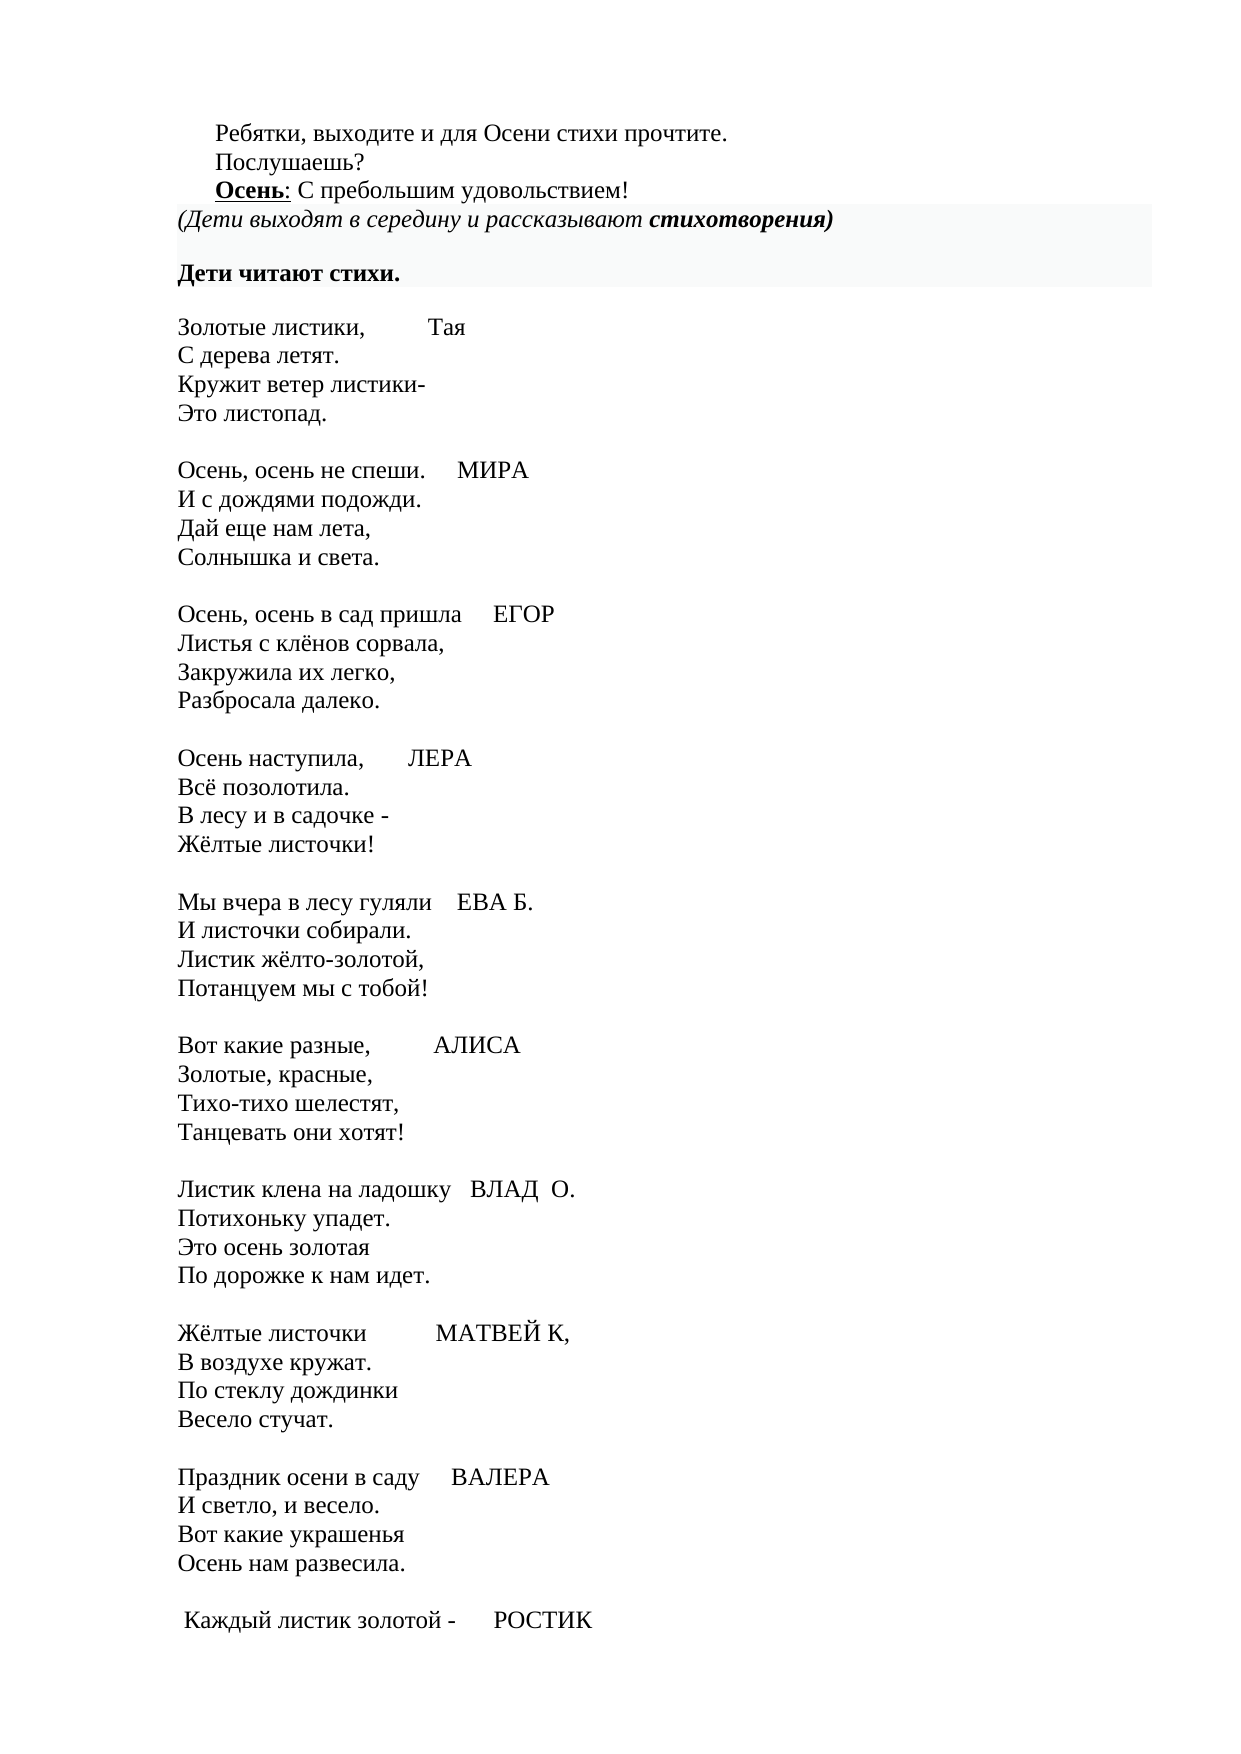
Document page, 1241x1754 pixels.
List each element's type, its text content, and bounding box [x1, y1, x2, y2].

text По стеклу дождинки [177, 1376, 1152, 1404]
text Осень, осень не спеши. МИРА [177, 456, 1152, 484]
text Разбросала далеко. [177, 686, 1152, 714]
text И листочки собирали. [177, 916, 1152, 944]
text Каждый листик золотой - РОСТИК [177, 1606, 1152, 1634]
text Праздник осени в саду ВАЛЕРА [177, 1462, 1152, 1491]
text (Дети выходят в середину и рассказывают стихотворения) [177, 204, 1152, 233]
text Послушаешь? [177, 147, 1152, 176]
text Вот какие разные, АЛИСА [177, 1031, 1152, 1059]
text Листик жёлто-золотой, [177, 944, 1152, 973]
text Всё позолотила. [177, 772, 1152, 801]
text Потихоньку упадет. [177, 1203, 1152, 1232]
text Тихо-тихо шелестят, [177, 1088, 1152, 1117]
text С дерева летят. [177, 341, 1152, 369]
text Ребятки, выходите и для Осени стихи прочтите. [177, 118, 1152, 147]
text Вот какие украшенья [177, 1519, 1152, 1548]
text Весело стучат. [177, 1404, 1152, 1433]
text Потанцуем мы с тобой! [177, 973, 1152, 1002]
text Листья с клёнов сорвала, [177, 628, 1152, 657]
text Это листопад. [177, 398, 1152, 427]
text Листик клена на ладошку ВЛАД О. [177, 1174, 1152, 1203]
text Жёлтые листочки МАТВЕЙ К, [177, 1318, 1152, 1347]
text Золотые листики, Тая [177, 312, 1152, 341]
text Мы вчера в лесу гуляли ЕВА Б. [177, 887, 1152, 916]
text Жёлтые листочки! [177, 829, 1152, 858]
text И с дождями подожди. [177, 484, 1152, 513]
text Осень: С пребольшим удовольствием! [177, 176, 1152, 204]
text В лесу и в садочке - [177, 801, 1152, 829]
text Это осень золотая [177, 1232, 1152, 1261]
text Осень наступила, ЛЕРА [177, 743, 1152, 772]
text Танцевать они хотят! [177, 1117, 1152, 1146]
text Солнышка и света. [177, 542, 1152, 571]
text Дети читают стихи. [177, 258, 1152, 287]
text Осень нам развесила. [177, 1548, 1152, 1577]
text Закружила их легко, [177, 657, 1152, 686]
text Кружит ветер листики- [177, 369, 1152, 398]
text По дорожке к нам идет. [177, 1261, 1152, 1289]
text В воздухе кружат. [177, 1347, 1152, 1376]
text Золотые, красные, [177, 1059, 1152, 1088]
text Дай еще нам лета, [177, 513, 1152, 542]
text Осень, осень в сад пришла ЕГОР [177, 599, 1152, 628]
text И светло, и весело. [177, 1491, 1152, 1519]
